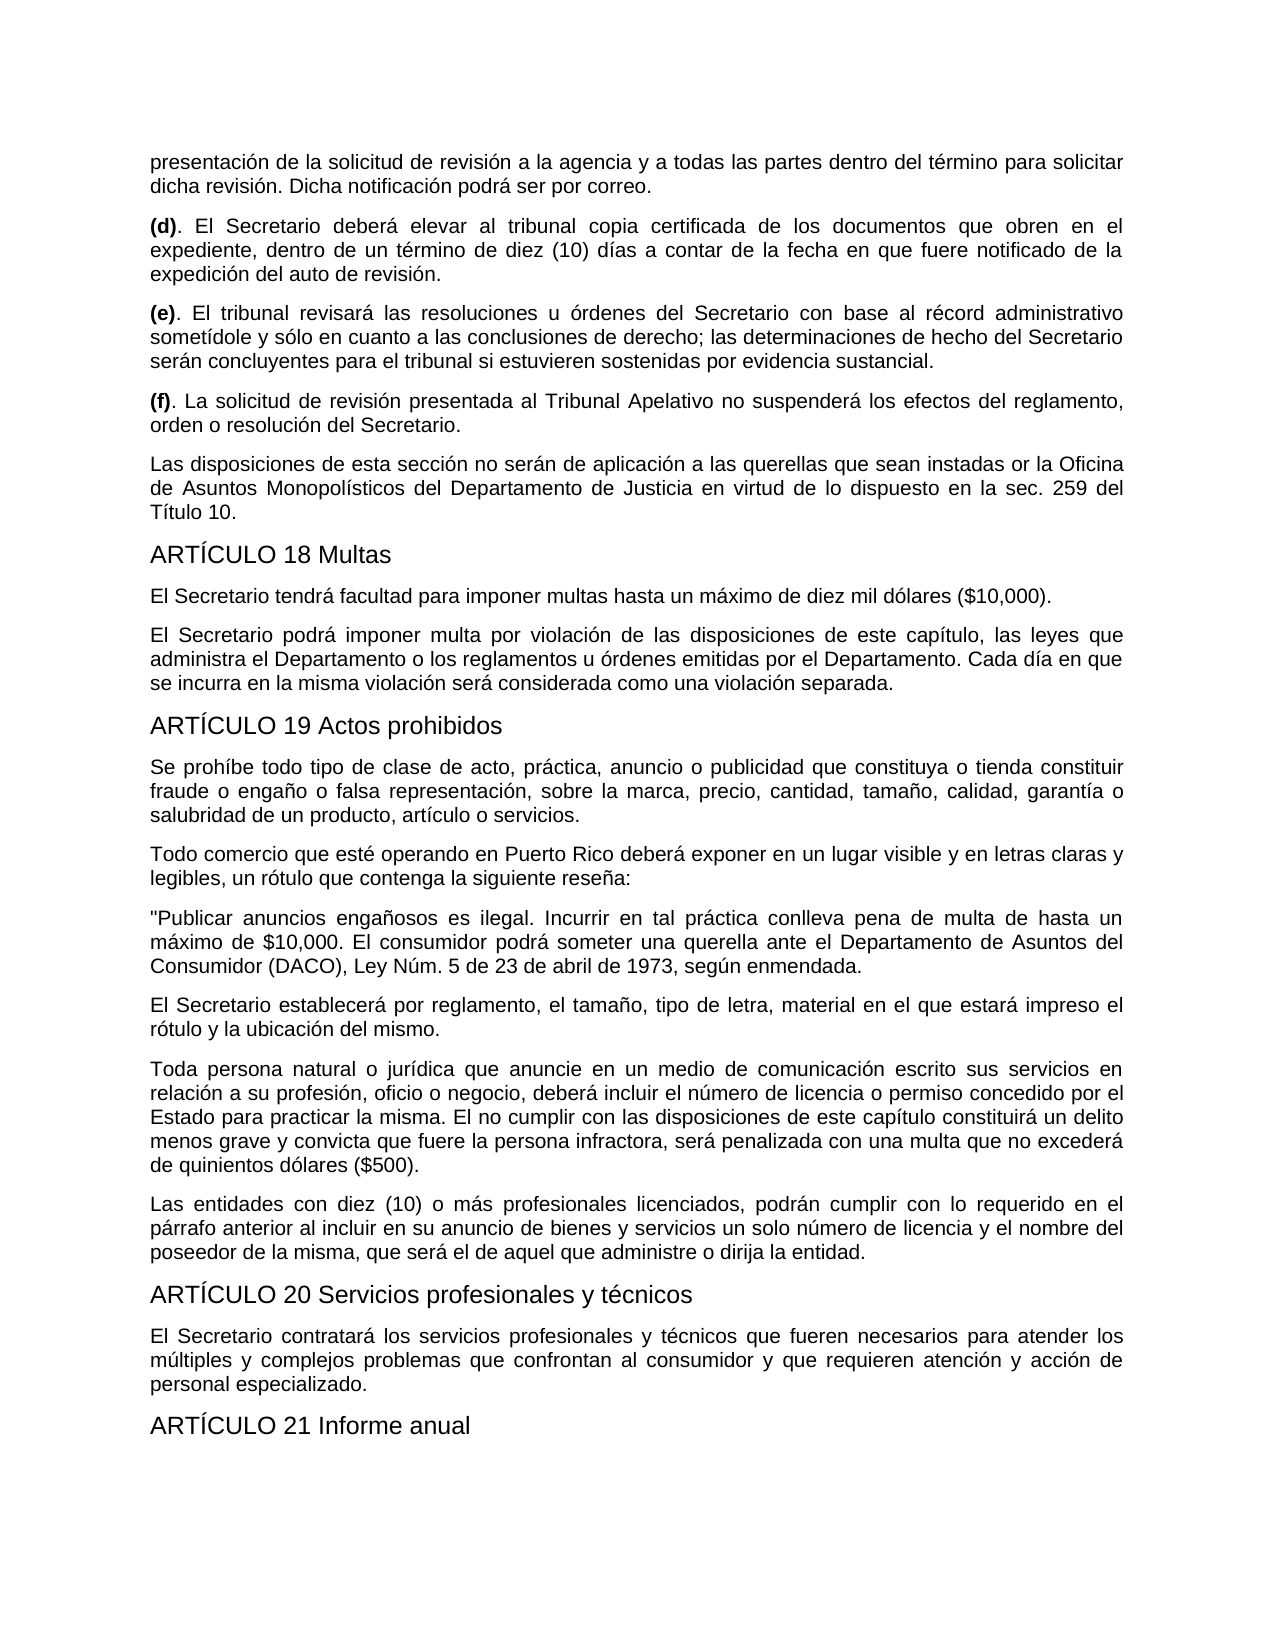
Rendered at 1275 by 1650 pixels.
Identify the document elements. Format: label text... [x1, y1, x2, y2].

text Las entidades con diez (10) o más profesionales licenciados, podrán cumplir con lo requerido en el párrafo anterior al incluir en su anuncio de bienes y servicios un solo número de licencia y el nombre del poseedor de la misma, que será el de aquel que administre o dirija la entidad. [150, 1192, 1125, 1264]
text "Publicar anuncios engañosos es ilegal. Incurrir en tal práctica conlleva pena de multa de hasta un máximo de $10,000. El consumidor podrá someter una querella ante el Departamento de Asuntos del Consumidor (DACO), Ley Núm. 5 de 23 de abril de 1973, según enmendada. [150, 906, 1125, 977]
text El Secretario establecerá por reglamento, el tamaño, tipo de letra, material en el que estará impreso el rótulo y la ubicación del mismo. [150, 993, 1125, 1041]
text ARTÍCULO 18 Multas [150, 539, 1125, 568]
text El Secretario podrá imponer multa por violación de las disposiciones de este capítulo, las leyes que administra el Departamento o los reglamentos u órdenes emitidas por el Departamento. Cada día en que se incurra en la misma violación será considerada como una violación separada. [150, 623, 1125, 695]
text Todo comercio que esté operando en Puerto Rico deberá exponer en un lugar visible y en letras claras y legibles, un rótulo que contenga la siguiente reseña: [150, 842, 1125, 890]
text Toda persona natural o jurídica que anuncie en un medio de comunicación escrito sus servicios en relación a su profesión, oficio o negocio, deberá incluir el número de licencia o permiso concedido por el Estado para practicar la misma. El no cumplir con las disposiciones de este capítulo constituirá un delito menos grave y convicta que fuere la persona infractora, será penalizada con una multa que no excederá de quinientos dólares ($500). [150, 1057, 1125, 1176]
text Las disposiciones de esta sección no serán de aplicación a las querellas que sean instadas or la Oficina de Asuntos Monopolísticos del Departamento de Justicia en virtud de lo dispuesto en la sec. 259 del Título 10. [150, 452, 1125, 524]
text ARTÍCULO 20 Servicios profesionales y técnicos [150, 1279, 1125, 1308]
text Se prohíbe todo tipo de clase de acto, práctica, anuncio o publicidad que constituya o tienda constituir fraude o engaño o falsa representación, sobre la marca, precio, cantidad, tamaño, calidad, garantía o salubridad de un producto, artículo o servicios. [150, 754, 1125, 826]
text ARTÍCULO 19 Actos prohibidos [150, 711, 1125, 739]
text (e). El tribunal revisará las resoluciones u órdenes del Secretario con base al récord administrativo sometídole y sólo en cuanto a las conclusiones de derecho; las determinaciones de hecho del Secretario serán concluyentes para el tribunal si estuvieren sostenidas por evidencia sustancial. [150, 301, 1125, 373]
text El Secretario contratará los servicios profesionales y técnicos que fueren necesarios para atender los múltiples y complejos problemas que confrontan al consumidor y que requieren atención y acción de personal especializado. [150, 1323, 1125, 1395]
text ARTÍCULO 21 Informe anual [150, 1411, 1125, 1440]
text (f). La solicitud de revisión presentada al Tribunal Apelativo no suspenderá los efectos del reglamento, orden o resolución del Secretario. [150, 388, 1125, 436]
text (d). El Secretario deberá elevar al tribunal copia certificada de los documentos que obren en el expediente, dentro de un término de diez (10) días a contar de la fecha en que fuere notificado de la expedición del auto de revisión. [150, 213, 1125, 285]
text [150, 150, 1125, 198]
text El Secretario tendrá facultad para imponer multas hasta un máximo de diez mil dólares ($10,000). [150, 583, 1125, 607]
